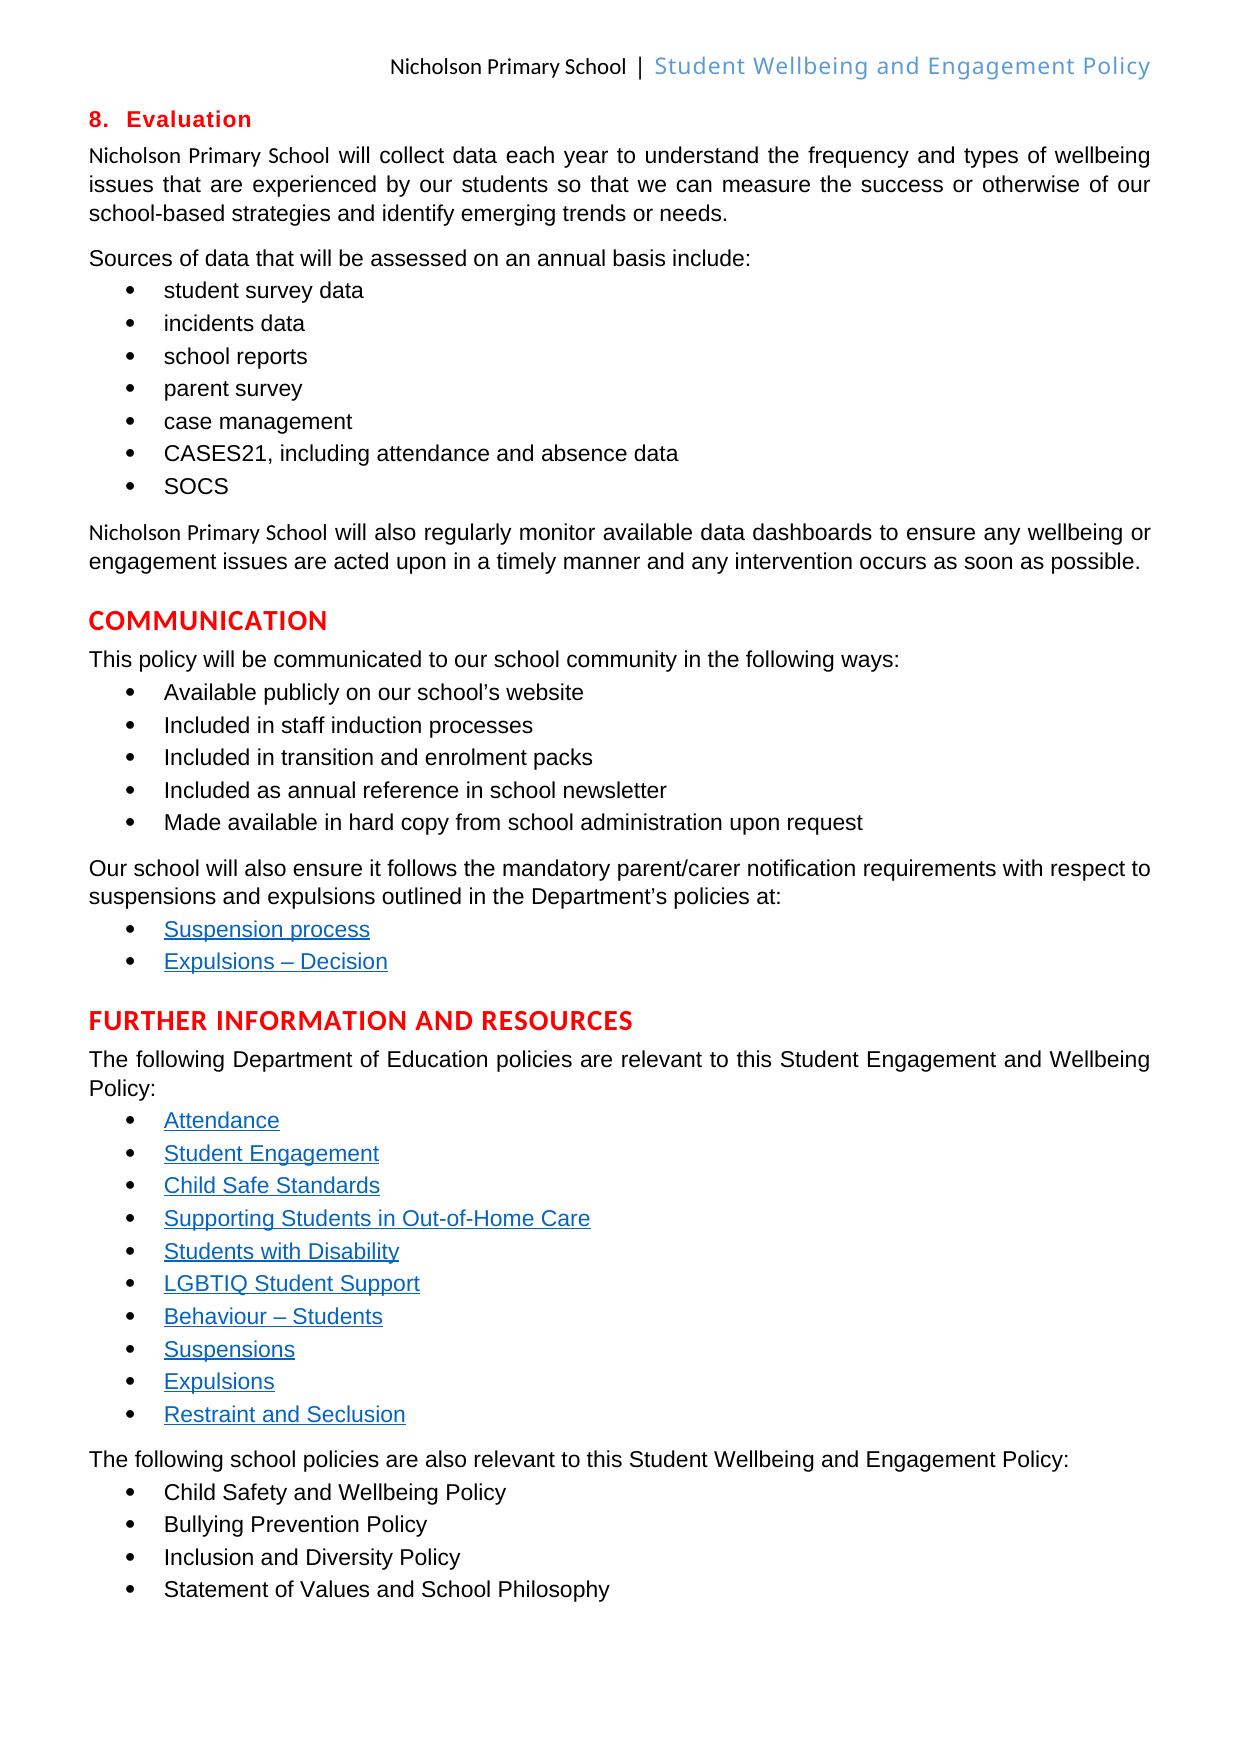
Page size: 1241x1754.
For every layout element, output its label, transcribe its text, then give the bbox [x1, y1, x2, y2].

text SOCS [126, 473, 1152, 499]
text LGBTIQ Student Support [126, 1270, 1152, 1297]
text Child Safety and Wellbeing Policy [126, 1478, 1152, 1505]
list The following school policies are also relevant to this Student Wellbeing and Engagement Policy: [89, 1446, 1152, 1472]
text student survey data [126, 277, 1152, 304]
subtitle COMMUNICATION [89, 602, 1152, 637]
text Supporting Students in Out-of-Home Care [126, 1205, 1152, 1231]
list This policy will be communicated to our school community in the following ways: [89, 646, 1152, 673]
text Expulsions – Decision [126, 948, 1152, 974]
text will collect data each year to understand the frequency and types of wellbeing issues that are experienced by our students so that we can measure the success or otherwise of our school-based strategies and identify emerging trends or needs. [89, 141, 1152, 226]
text incidents data [126, 310, 1152, 336]
text Suspension process [126, 916, 1152, 942]
list The following Department of Education policies are relevant to this Student Engagement and Wellbeing Policy: [89, 1046, 1152, 1101]
text Students with Disability [126, 1238, 1152, 1264]
text CASES21, including attendance and absence data [126, 440, 1152, 467]
text Included in transition and enrolment packs [126, 744, 1152, 771]
text Made available in hard copy from school administration upon request [126, 809, 1152, 836]
subtitle Evaluation [89, 106, 1152, 133]
text Attendance [126, 1107, 1152, 1134]
list will also regularly monitor available data dashboards to ensure any wellbeing or engagement issues are acted upon in a timely manner and any intervention occurs as soon as possible. [89, 518, 1152, 574]
text Bullying Prevention Policy [126, 1511, 1152, 1537]
text Restraint and Seclusion [126, 1401, 1152, 1427]
text Included as annual reference in school newsletter [126, 777, 1152, 803]
text Behaviour – Students [126, 1303, 1152, 1329]
text Child Safe Standards [126, 1172, 1152, 1199]
text Statement of Values and School Philosophy [126, 1576, 1152, 1603]
text Inclusion and Diversity Policy [126, 1544, 1152, 1570]
text Student Engagement [126, 1140, 1152, 1166]
text Expulsions [126, 1368, 1152, 1394]
text parent survey [126, 375, 1152, 402]
text Included in staff induction processes [126, 712, 1152, 738]
list Our school will also ensure it follows the mandatory parent/carer notification requirements with respect to suspensions and expulsions outlined in the Department’s policies at: [89, 854, 1152, 909]
text school reports [126, 343, 1152, 369]
subtitle Further information and resources [89, 1002, 1152, 1037]
text Suspensions [126, 1336, 1152, 1362]
text case management [126, 408, 1152, 434]
text Available publicly on our school’s website [126, 679, 1152, 705]
list Sources of data that will be assessed on an annual basis include: [89, 245, 1152, 271]
